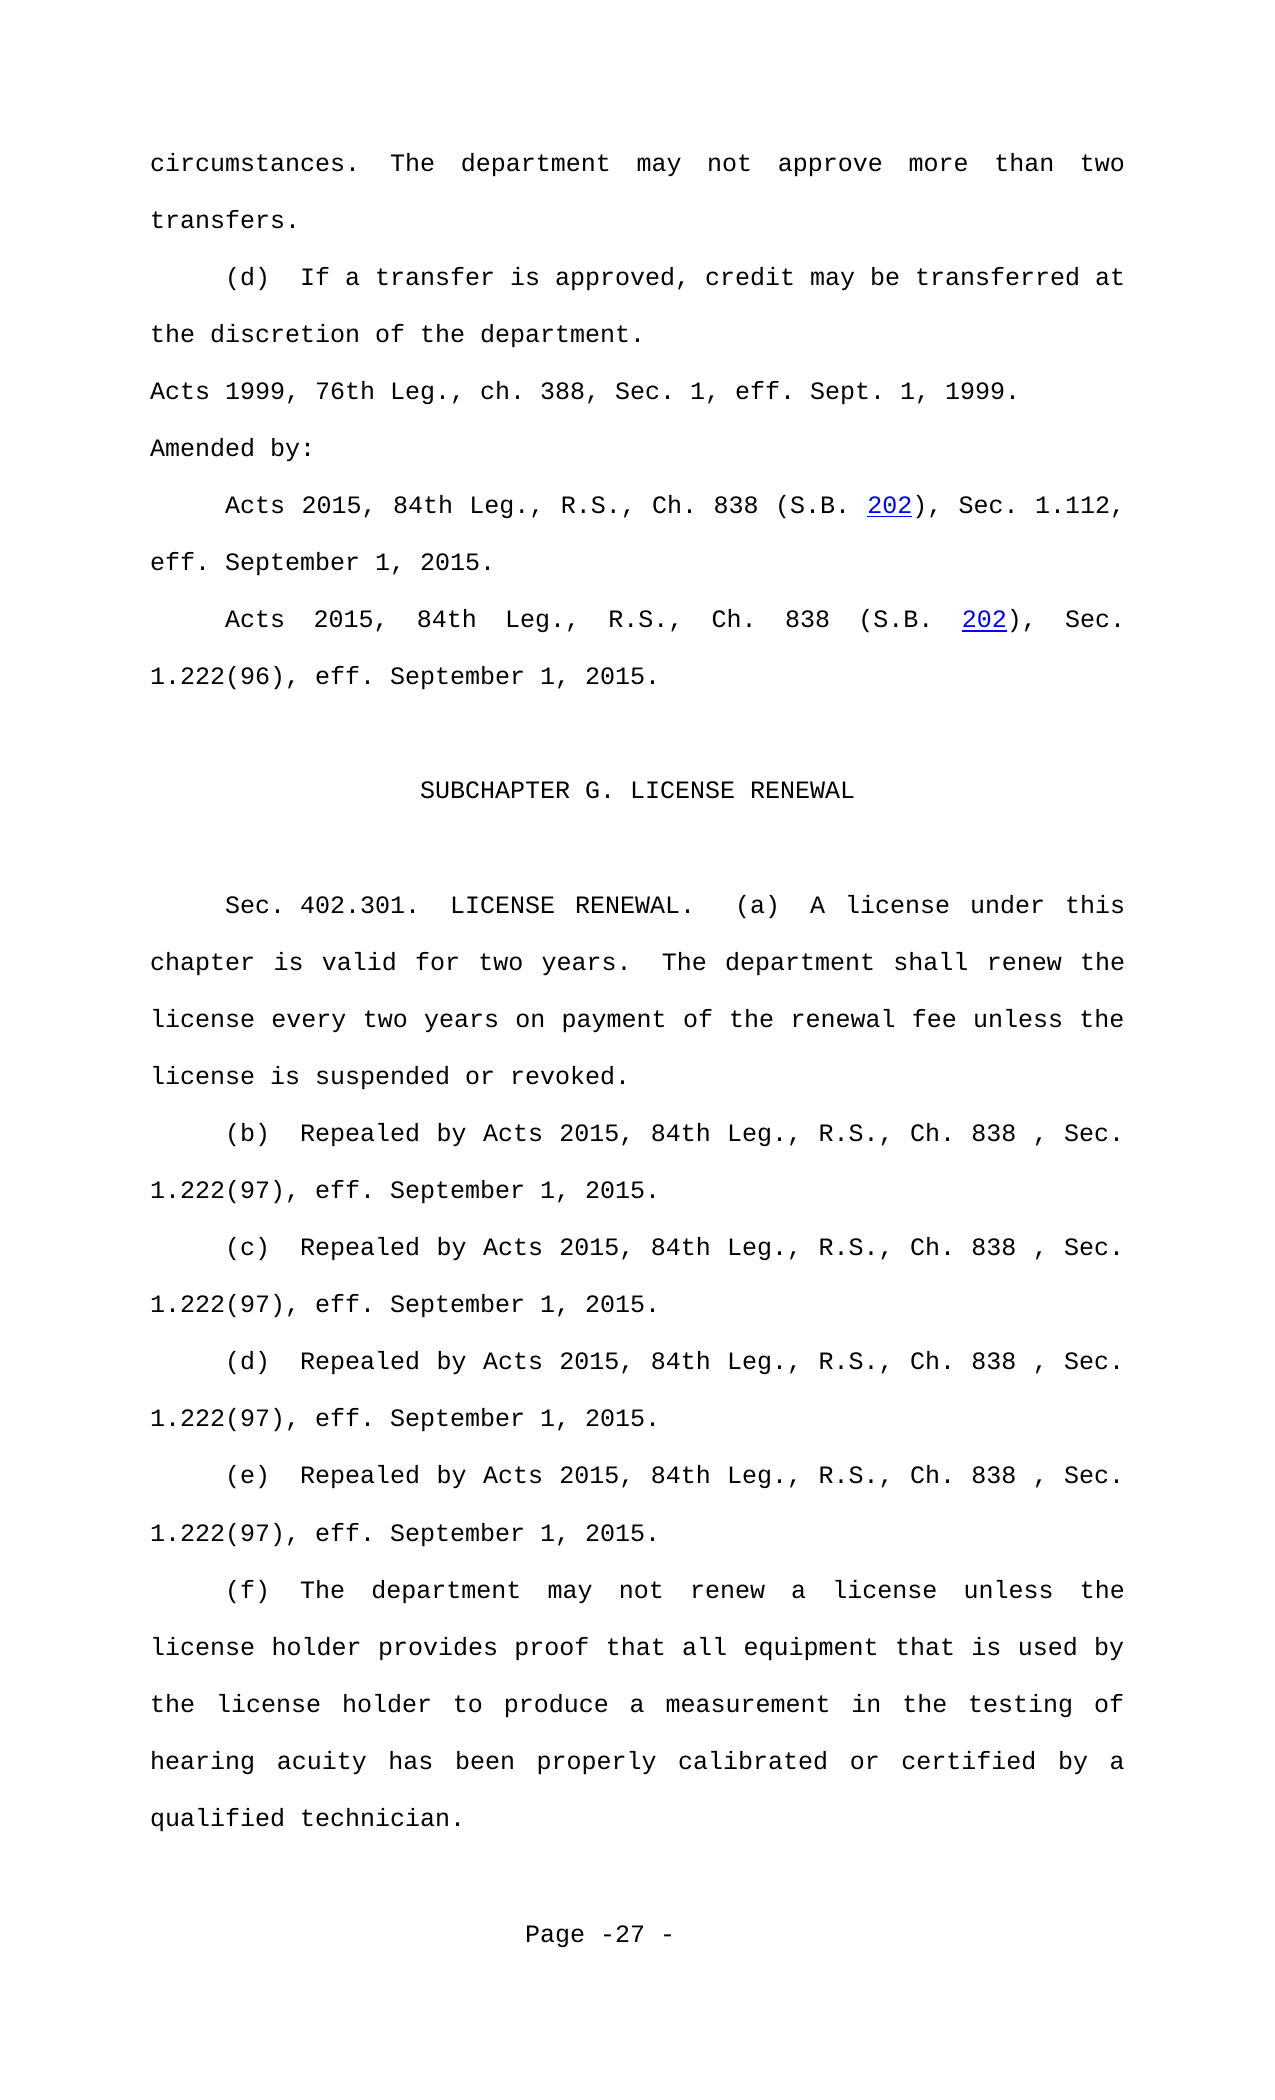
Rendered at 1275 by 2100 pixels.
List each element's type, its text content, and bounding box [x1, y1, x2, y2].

text (d) If a transfer is approved, credit may be transferred at the discretion of the department. [150, 264, 1125, 350]
text Amended by: [150, 435, 1125, 464]
text (e) Repealed by Acts 2015, 84th Leg., R.S., Ch. 838 , Sec. 1.222(97), eff. September 1, 2015. [150, 1463, 1125, 1548]
text (c) Repealed by Acts 2015, 84th Leg., R.S., Ch. 838 , Sec. 1.222(97), eff. September 1, 2015. [150, 1234, 1125, 1320]
text Acts 2015, 84th Leg., R.S., Ch. 838 (S.B. 202), Sec. 1.112, eff. September 1, 2015. [150, 492, 1125, 578]
text Acts 2015, 84th Leg., R.S., Ch. 838 (S.B. 202), Sec. 1.222(96), eff. September 1, 2015. [150, 607, 1125, 692]
text (d) Repealed by Acts 2015, 84th Leg., R.S., Ch. 838 , Sec. 1.222(97), eff. September 1, 2015. [150, 1349, 1125, 1434]
text Acts 1999, 76th Leg., ch. 388, Sec. 1, eff. Sept. 1, 1999. [150, 378, 1125, 407]
text Sec. 402.301. LICENSE RENEWAL. (a) A license under this chapter is valid for two years. The department shall renew the license every two years on payment of the renewal fee unless the license is suspended or revoked. [150, 892, 1125, 1092]
text SUBCHAPTER G. LICENSE RENEWAL [150, 778, 1125, 806]
text (b) Repealed by Acts 2015, 84th Leg., R.S., Ch. 838 , Sec. 1.222(97), eff. September 1, 2015. [150, 1120, 1125, 1206]
